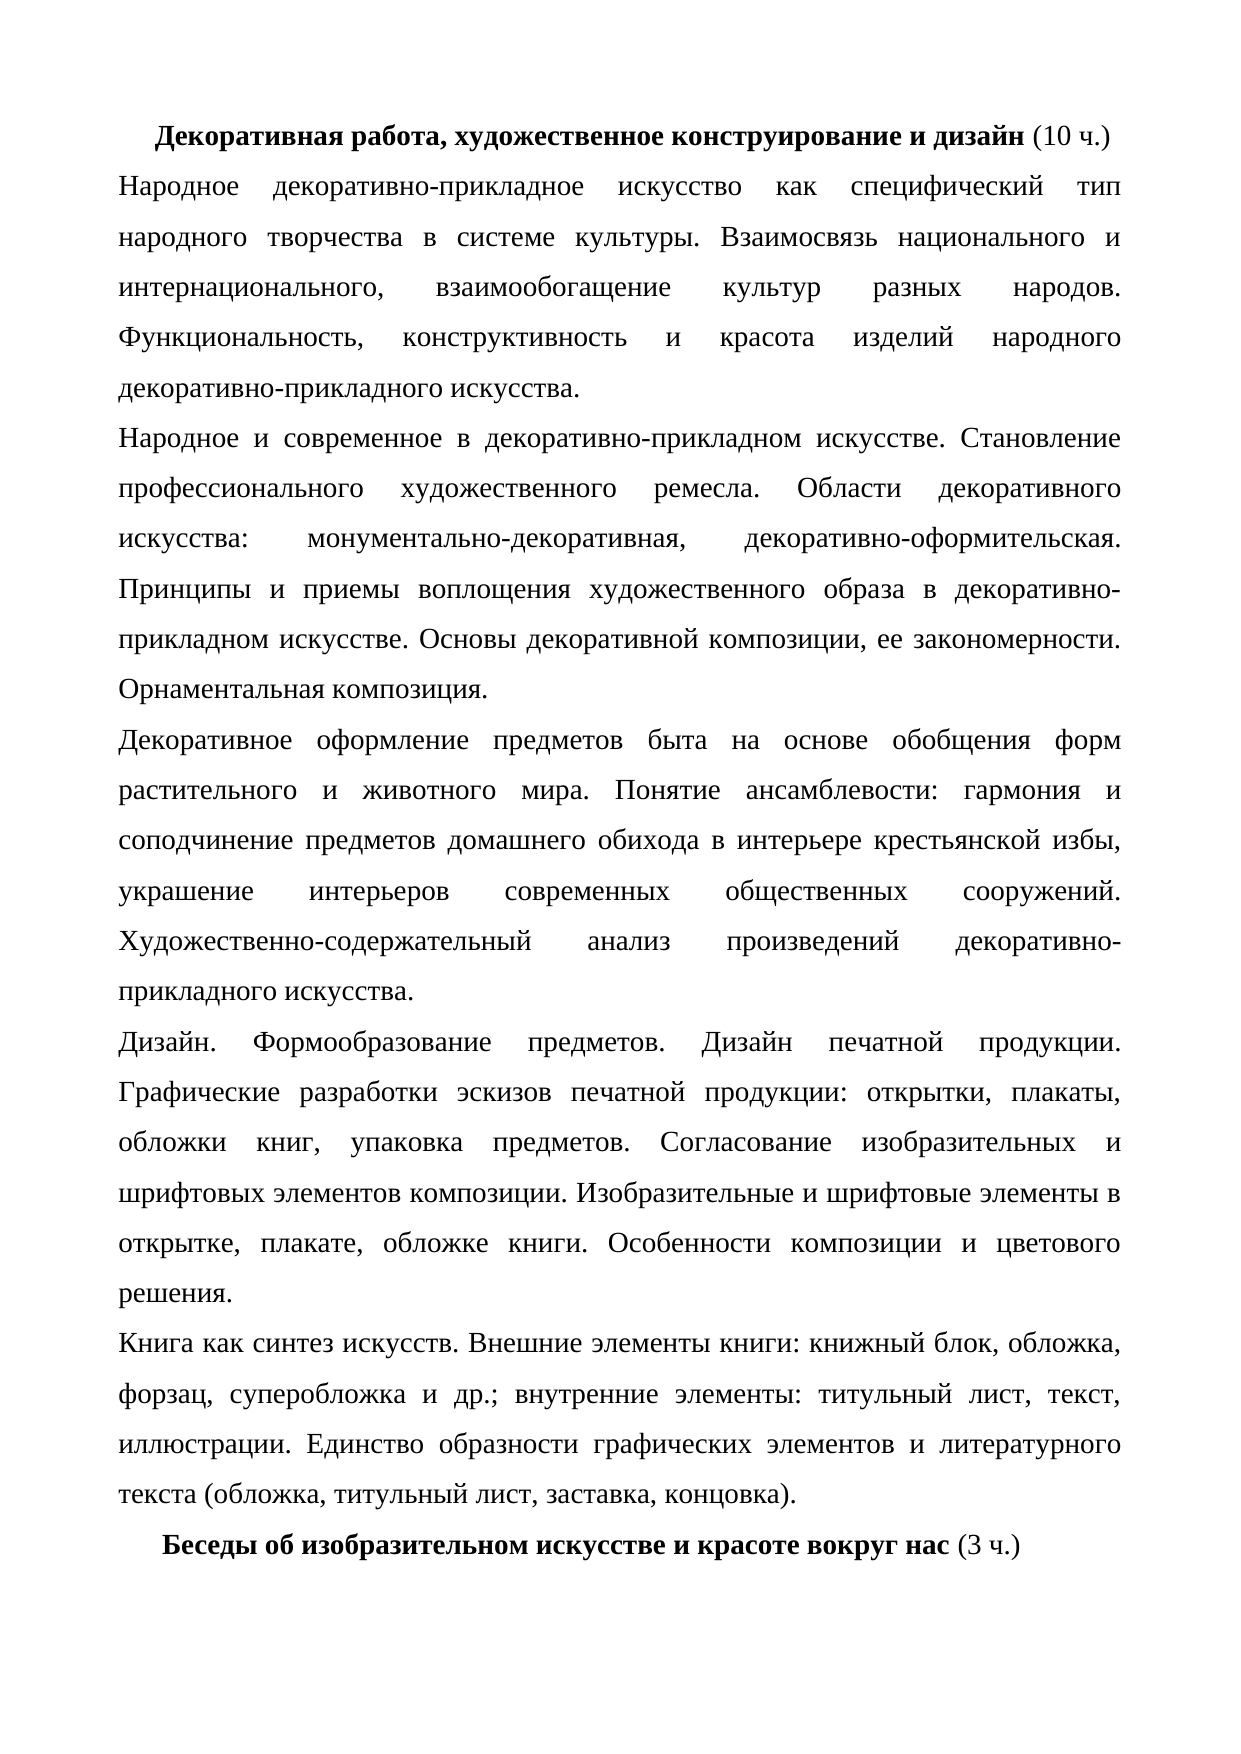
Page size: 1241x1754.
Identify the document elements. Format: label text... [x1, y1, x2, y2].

text Декоративная работа, художественное конструирование и дизайн (10 ч.) [118, 118, 1122, 152]
text Народное и современное в декоративно-прикладном искусстве. Становление профессионального художественного ремесла. Области декоративного искусства: монументально-декоративная, декоративно-оформительская. Принципы и приемы воплощения художественного образа в декоративно-прикладном искусстве. Основы декоративной композиции, ее закономерности. Орнаментальная композиция. [118, 420, 1122, 705]
text Беседы об изобразительном искусстве и красоте вокруг нас (3 ч.) [118, 1527, 1122, 1560]
text Книга как синтез искусств. Внешние элементы книги: книжный блок, обложка, форзац, суперобложка и др.; внутренние элементы: титульный лист, текст, иллюстрации. Единство образности графических элементов и литературного текста (обложка, титульный лист, заставка, концовка). [118, 1326, 1122, 1510]
text Дизайн. Формообразование предметов. Дизайн печатной продукции. Графические разработки эскизов печатной продукции: открытки, плакаты, обложки книг, упаковка предметов. Согласование изобразительных и шрифтовых элементов композиции. Изобразительные и шрифтовые элементы в открытке, плакате, обложке книги. Особенности композиции и цветового решения. [118, 1024, 1122, 1309]
text Народное декоративно-прикладное искусство как специфический тип народного творчества в системе культуры. Взаимосвязь национального и интернационального, взаимообогащение культур разных народов. Функциональность, конструктивность и красота изделий народного декоративно-прикладного искусства. [118, 168, 1122, 403]
text Декоративное оформление предметов быта на основе обобщения форм растительного и животного мира. Понятие ансамблевости: гармония и соподчинение предметов домашнего обихода в интерьере крестьянской избы, украшение интерьеров современных общественных сооружений. Художественно-содержательный анализ произведений декоративно-прикладного искусства. [118, 722, 1122, 1007]
